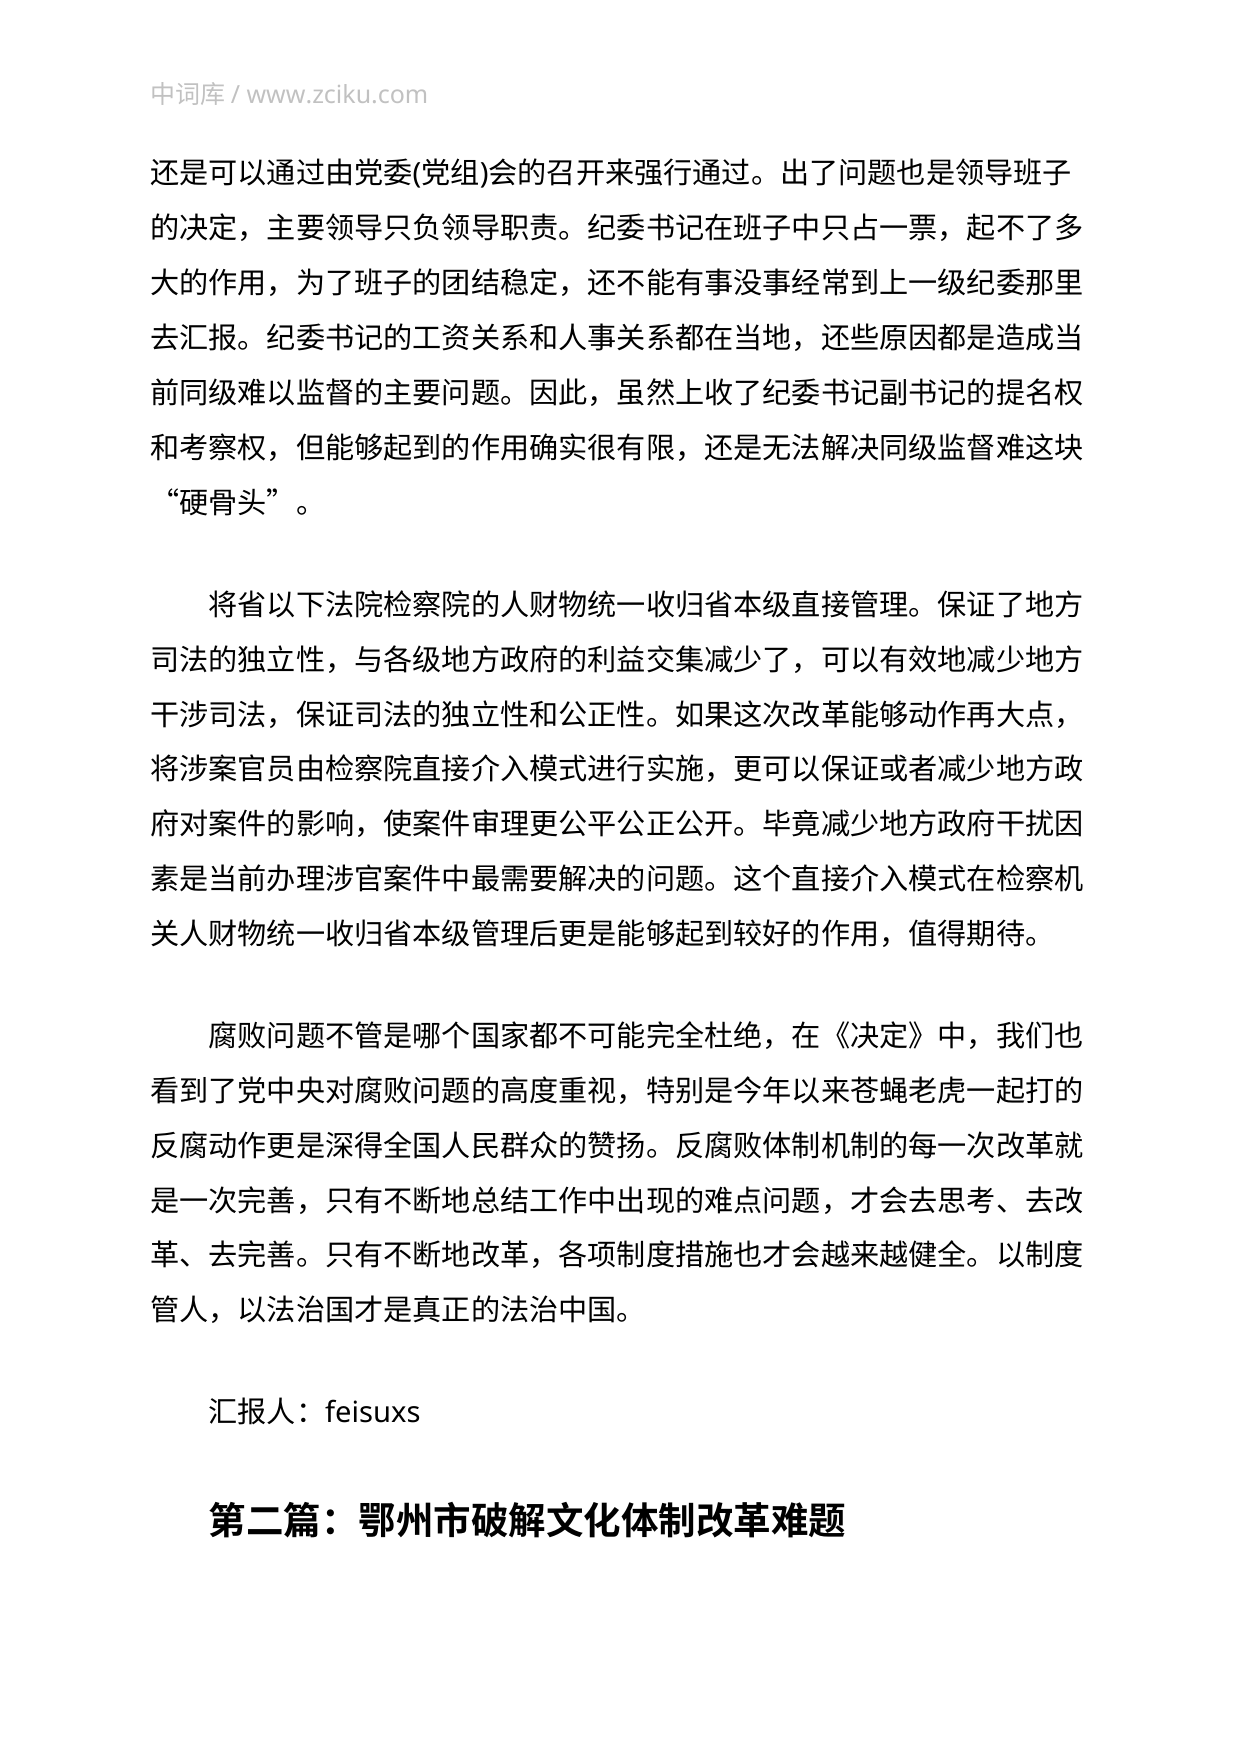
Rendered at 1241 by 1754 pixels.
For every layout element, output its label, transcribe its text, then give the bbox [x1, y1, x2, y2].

text 腐败问题不管是哪个国家都不可能完全杜绝，在《决定》中，我们也看到了党中央对腐败问题的高度重视，特别是今年以来苍蝇老虎一起打的反腐动作更是深得全国人民群众的赞扬。反腐败体制机制的每一次改革就是一次完善，只有不断地总结工作中出现的难点问题，才会去思考、去改革、去完善。只有不断地改革，各项制度措施也才会越来越健全。以制度管人，以法治国才是真正的法治中国。 [150, 1012, 1090, 1329]
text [150, 150, 1090, 522]
text 汇报人：feisuxs [150, 1389, 1090, 1431]
text 第二篇：鄂州市破解文化体制改革难题 [150, 1491, 1090, 1545]
text 将省以下法院检察院的人财物统一收归省本级直接管理。保证了地方司法的独立性，与各级地方政府的利益交集减少了，可以有效地减少地方干涉司法，保证司法的独立性和公正性。如果这次改革能够动作再大点，将涉案官员由检察院直接介入模式进行实施，更可以保证或者减少地方政府对案件的影响，使案件审理更公平公正公开。毕竟减少地方政府干扰因素是当前办理涉官案件中最需要解决的问题。这个直接介入模式在检察机关人财物统一收归省本级管理后更是能够起到较好的作用，值得期待。 [150, 581, 1090, 953]
